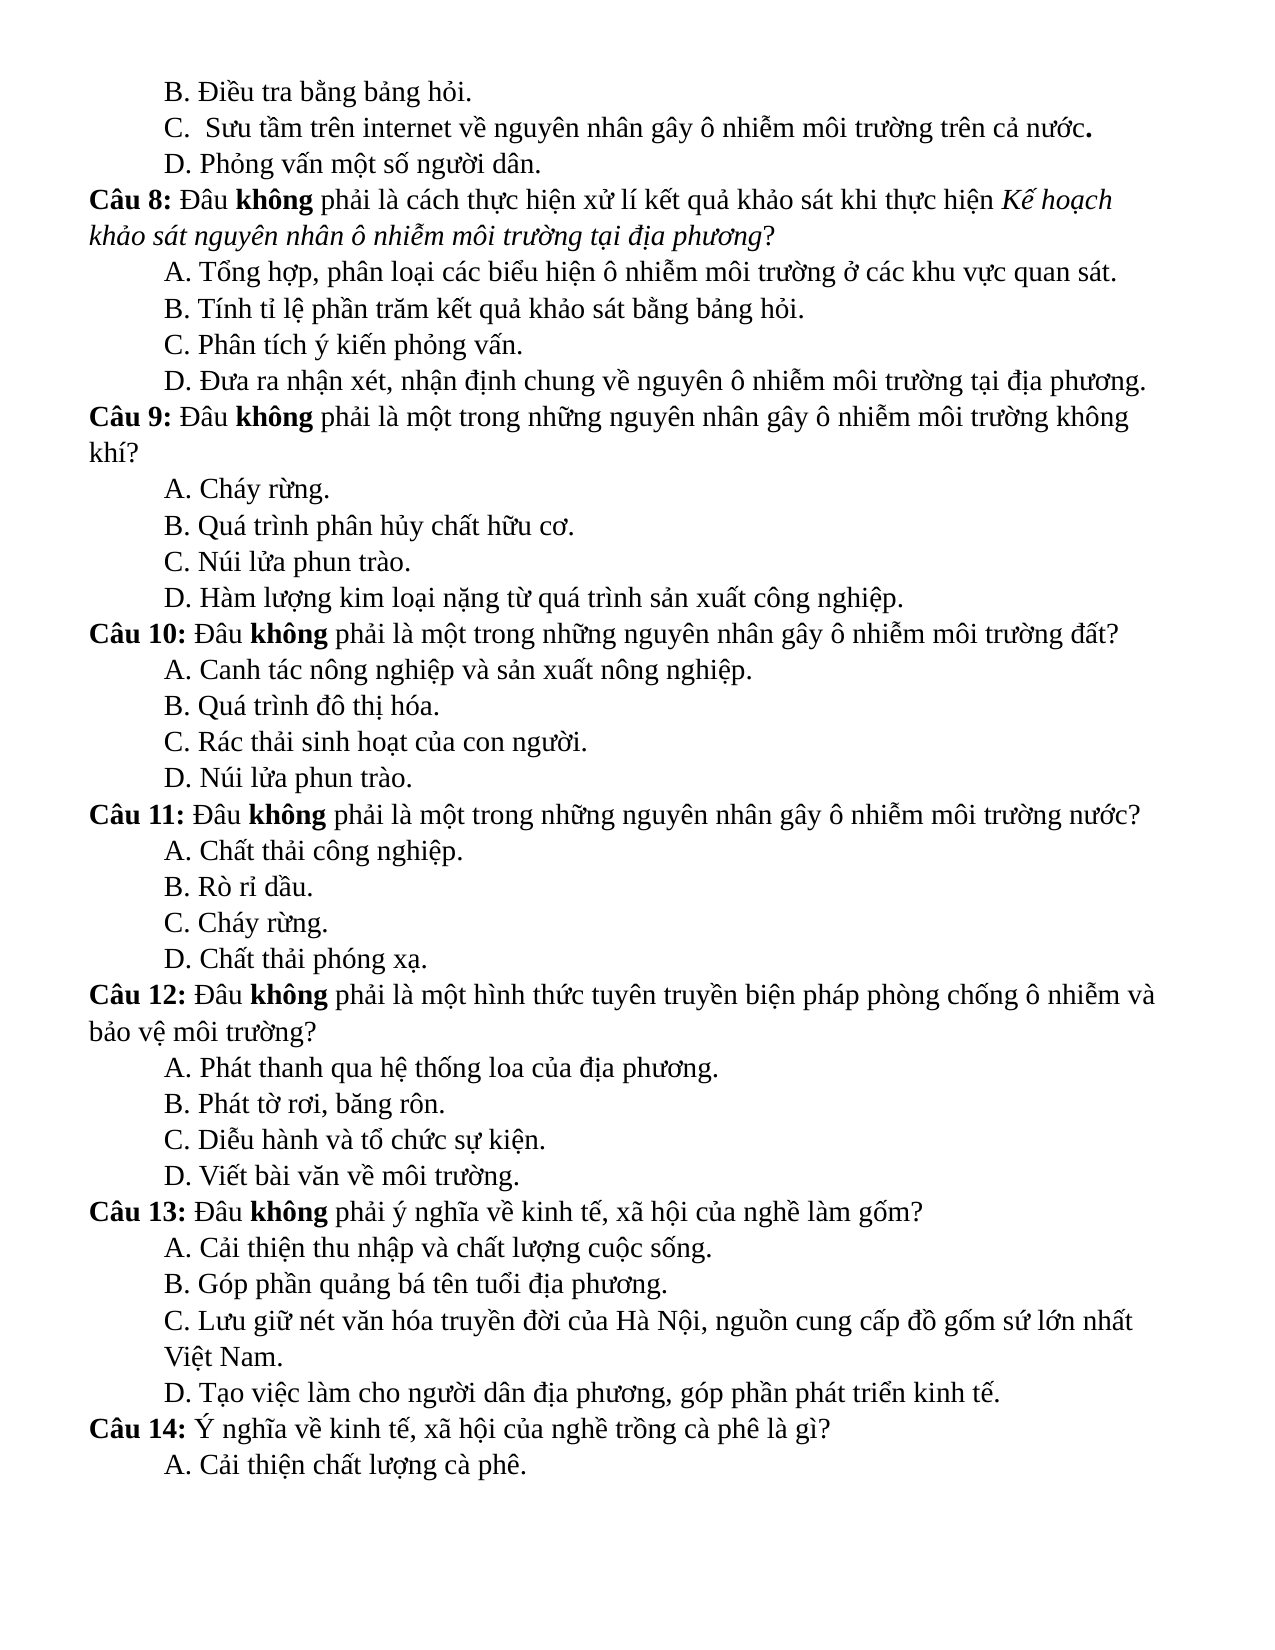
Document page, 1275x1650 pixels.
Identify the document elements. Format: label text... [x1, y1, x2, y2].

text Câu 12: Đâu không phải là một hình thức tuyên truyền biện pháp phòng chống ô nhiễm và bảo vệ môi trường? [89, 977, 1167, 1047]
text D. Phỏng vấn một số người dân. [164, 146, 1167, 180]
text Câu 9: Đâu không phải là một trong những nguyên nhân gây ô nhiễm môi trường không khí? [89, 399, 1167, 469]
text D. Chất thải phóng xạ. [164, 941, 1167, 975]
text B. Rò rỉ dầu. [164, 869, 1167, 903]
text B. Phát tờ rơi, băng rôn. [164, 1086, 1167, 1119]
text A. Cháy rừng. [164, 471, 1167, 505]
text C. Lưu giữ nét văn hóa truyền đời của Hà Nội, nguồn cung cấp đồ gốm sứ lớn nhất Việt Nam. [164, 1303, 1167, 1372]
text D. Đưa ra nhận xét, nhận định chung về nguyên ô nhiễm môi trường tại địa phương. [164, 363, 1167, 397]
text Câu 8: Đâu không phải là cách thực hiện xử lí kết quả khảo sát khi thực hiện Kế hoạch khảo sát nguyên nhân ô nhiễm môi trường tại địa phương? [89, 182, 1167, 252]
text A. Phát thanh qua hệ thống loa của địa phương. [164, 1050, 1167, 1083]
text A. Tổng hợp, phân loại các biểu hiện ô nhiễm môi trường ở các khu vực quan sát. [164, 254, 1167, 288]
text A. Cải thiện chất lượng cà phê. [164, 1447, 1167, 1481]
text Câu 14: Ý nghĩa về kinh tế, xã hội của nghề trồng cà phê là gì? [89, 1411, 1167, 1445]
text D. Viết bài văn về môi trường. [164, 1158, 1167, 1192]
text Câu 13: Đâu không phải ý nghĩa về kinh tế, xã hội của nghề làm gốm? [89, 1194, 1167, 1228]
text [164, 1375, 1167, 1409]
text A. Canh tác nông nghiệp và sản xuất nông nghiệp. [164, 652, 1167, 686]
text B. Tính tỉ lệ phần trăm kết quả khảo sát bằng bảng hỏi. [164, 291, 1167, 324]
text B. Điều tra bằng bảng hỏi. [164, 74, 1167, 107]
text Câu 11: Đâu không phải là một trong những nguyên nhân gây ô nhiễm môi trường nước? [89, 797, 1167, 830]
text C. Cháy rừng. [164, 905, 1167, 939]
text C. Rác thải sinh hoạt của con người. [164, 724, 1167, 758]
text B. Góp phần quảng bá tên tuổi địa phương. [164, 1267, 1167, 1300]
text Câu 10: Đâu không phải là một trong những nguyên nhân gây ô nhiễm môi trường đất? [89, 616, 1167, 649]
text A. Chất thải công nghiệp. [164, 833, 1167, 866]
text C. Diễu hành và tổ chức sự kiện. [164, 1122, 1167, 1156]
text B. Quá trình phân hủy chất hữu cơ. [164, 508, 1167, 541]
text B. Quá trình đô thị hóa. [164, 688, 1167, 722]
text D. Núi lửa phun trào. [164, 761, 1167, 794]
text A. Cải thiện thu nhập và chất lượng cuộc sống. [164, 1231, 1167, 1264]
text C. Phân tích ý kiến phỏng vấn. [164, 327, 1167, 360]
text C. Núi lửa phun trào. [164, 544, 1167, 577]
text C. Sưu tầm trên internet về nguyên nhân gây ô nhiễm môi trường trên cả nước. [164, 110, 1167, 143]
text D. Hàm lượng kim loại nặng từ quá trình sản xuất công nghiệp. [164, 580, 1167, 613]
